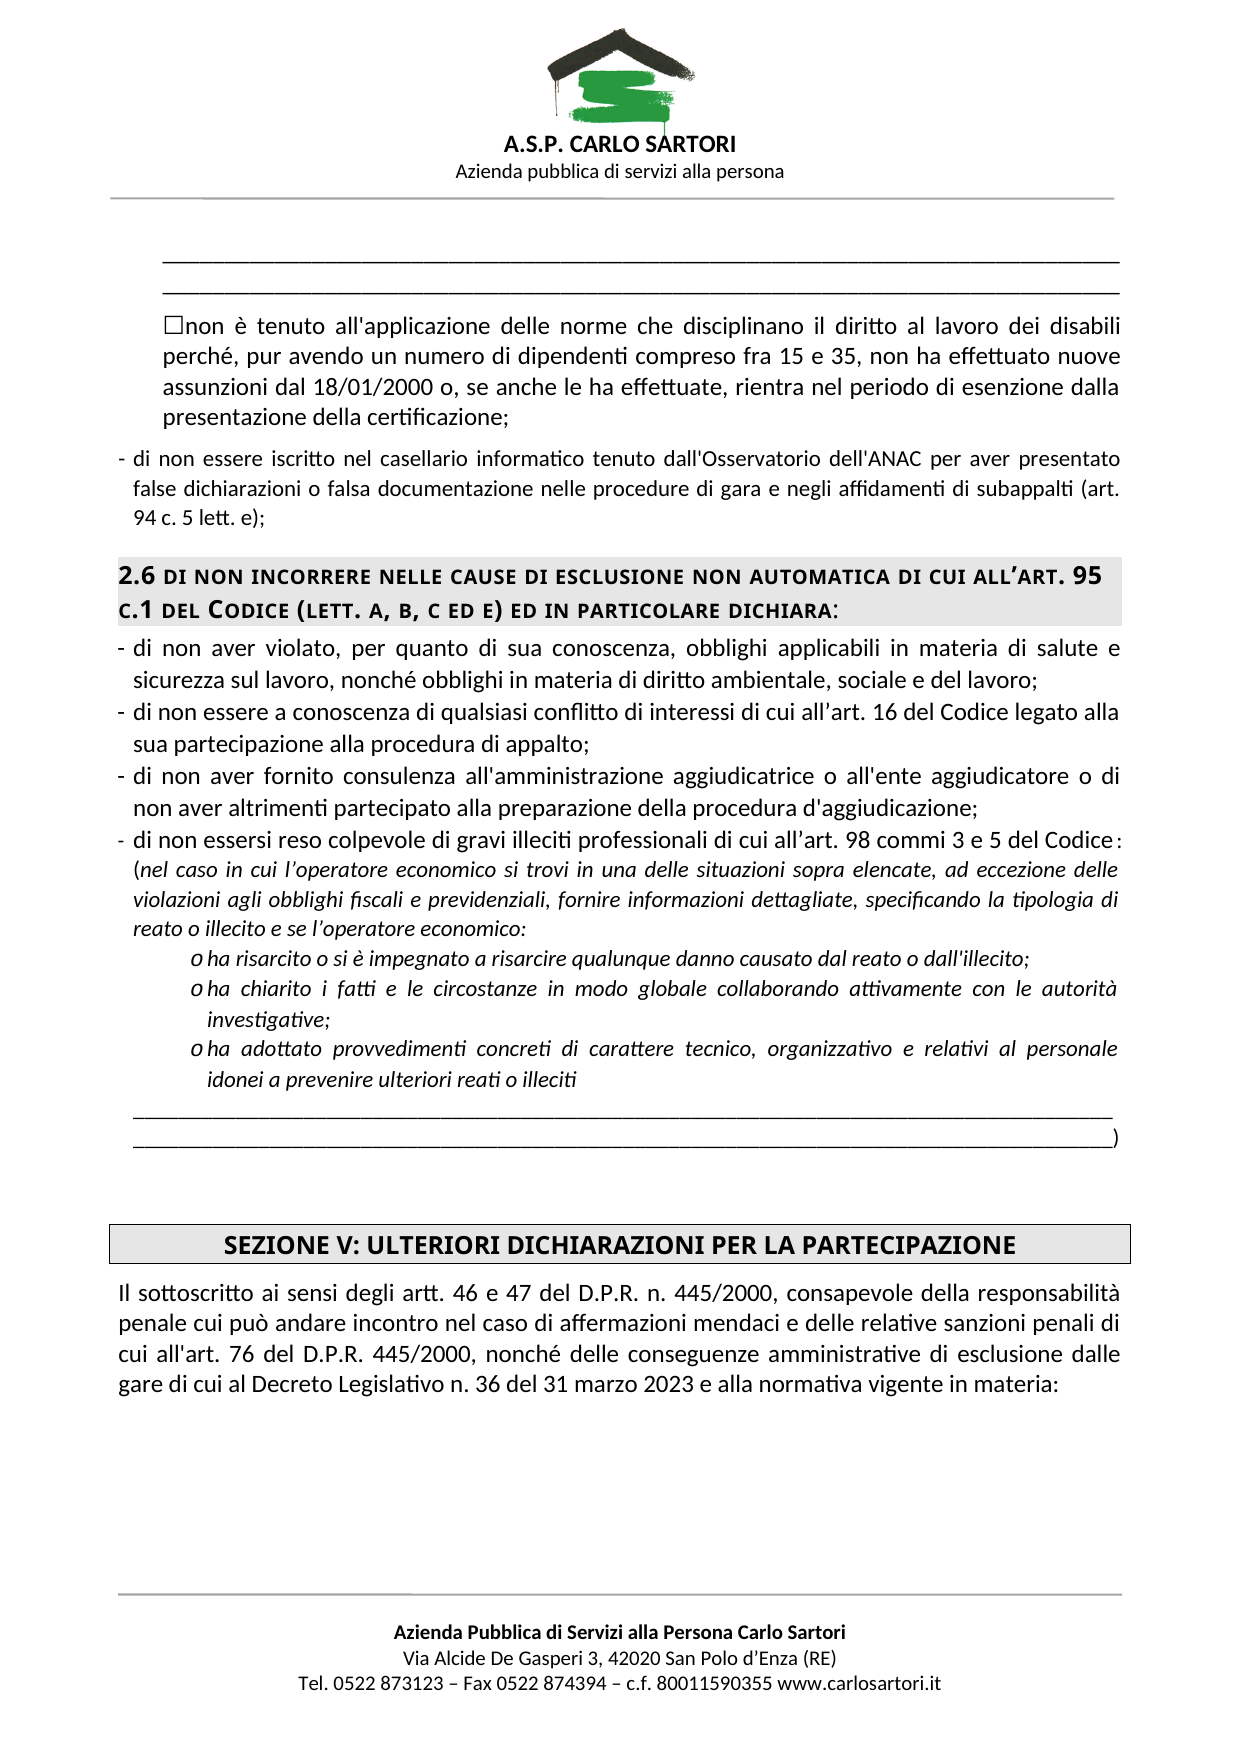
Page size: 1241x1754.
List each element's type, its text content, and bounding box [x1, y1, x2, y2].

text non è tenuto all'applicazione delle norme che disciplinano il diritto al lavoro dei disabili perché, pur avendo un numero di dipendenti compreso fra 15 e 35, non ha effettuato nuove assunzioni dal 18/01/2000 o, se anche le ha effettuate, rientra nel periodo di esenzione dalla presentazione della certificazione; [162, 310, 1122, 432]
list ha chiarito i fatti e le circostanze in modo globale collaborando attivamente con le autorità investigative; [190, 974, 1122, 1033]
list ha risarcito o si è impegnato a risarcire qualunque danno causato dal reato o dall'illecito; [190, 944, 1122, 973]
list 2.6 di non incorrere nelle cause di esclusione non automatica di cui all’art. 95 c.1 del Codice (lett. a, b, c ed e) ed in particolare dichiara: [118, 557, 1122, 626]
list di non aver violato, per quanto di sua conoscenza, obblighi applicabili in materia di salute e sicurezza sul lavoro, nonché obblighi in materia di diritto ambientale, sociale e del lavoro; [117, 632, 1122, 694]
list di non aver fornito consulenza all'amministrazione aggiudicatrice o all'ente aggiudicatore o di non aver altrimenti partecipato alla preparazione della procedura d'aggiudicazione; [117, 760, 1122, 822]
list ha adottato provvedimenti concreti di carattere tecnico, organizzativo e relativi al personale idonei a prevenire ulteriori reati o illeciti [190, 1034, 1122, 1093]
list di non essersi reso colpevole di gravi illeciti professionali di cui all’art. 98 commi 3 e 5 del Codice: (nel caso in cui l’operatore economico si trovi in una delle situazioni sopra elencate, ad eccezione delle violazioni agli obblighi fiscali e previdenziali, fornire informazioni dettagliate, specificando la tipologia di reato o illecito e se l’operatore economico: [117, 824, 1122, 942]
text ____________________________________________________________________________________________________________________________________________________________________________) [133, 1094, 1122, 1152]
text Il sottoscritto ai sensi degli artt. 46 e 47 del D.P.R. n. 445/2000, consapevole della responsabilità penale cui può andare incontro nel caso di affermazioni mendaci e delle relative sanzioni penali di cui all'art. 76 del D.P.R. 445/2000, nonché delle conseguenze amministrative di esclusione dalle gare di cui al Decreto Legislativo n. 36 del 31 marzo 2023 e alla normativa vigente in materia: [118, 1277, 1122, 1399]
list di non essere iscritto nel casellario informatico tenuto dall'Osservatorio dell'ANAC per aver presentato false dichiarazioni o falsa documentazione nelle procedure di gara e negli affidamenti di subappalti (art. 94 c. 5 lett. e); [118, 444, 1122, 531]
text SEZIONE V: ULTERIORI DICHIARAZIONI PER LA PARTECIPAZIONE [110, 1225, 1130, 1263]
picture [545, 17, 696, 142]
list di non essere a conoscenza di qualsiasi conflitto di interessi di cui all’art. 16 del Codice legato alla sua partecipazione alla procedura di appalto; [117, 696, 1122, 758]
